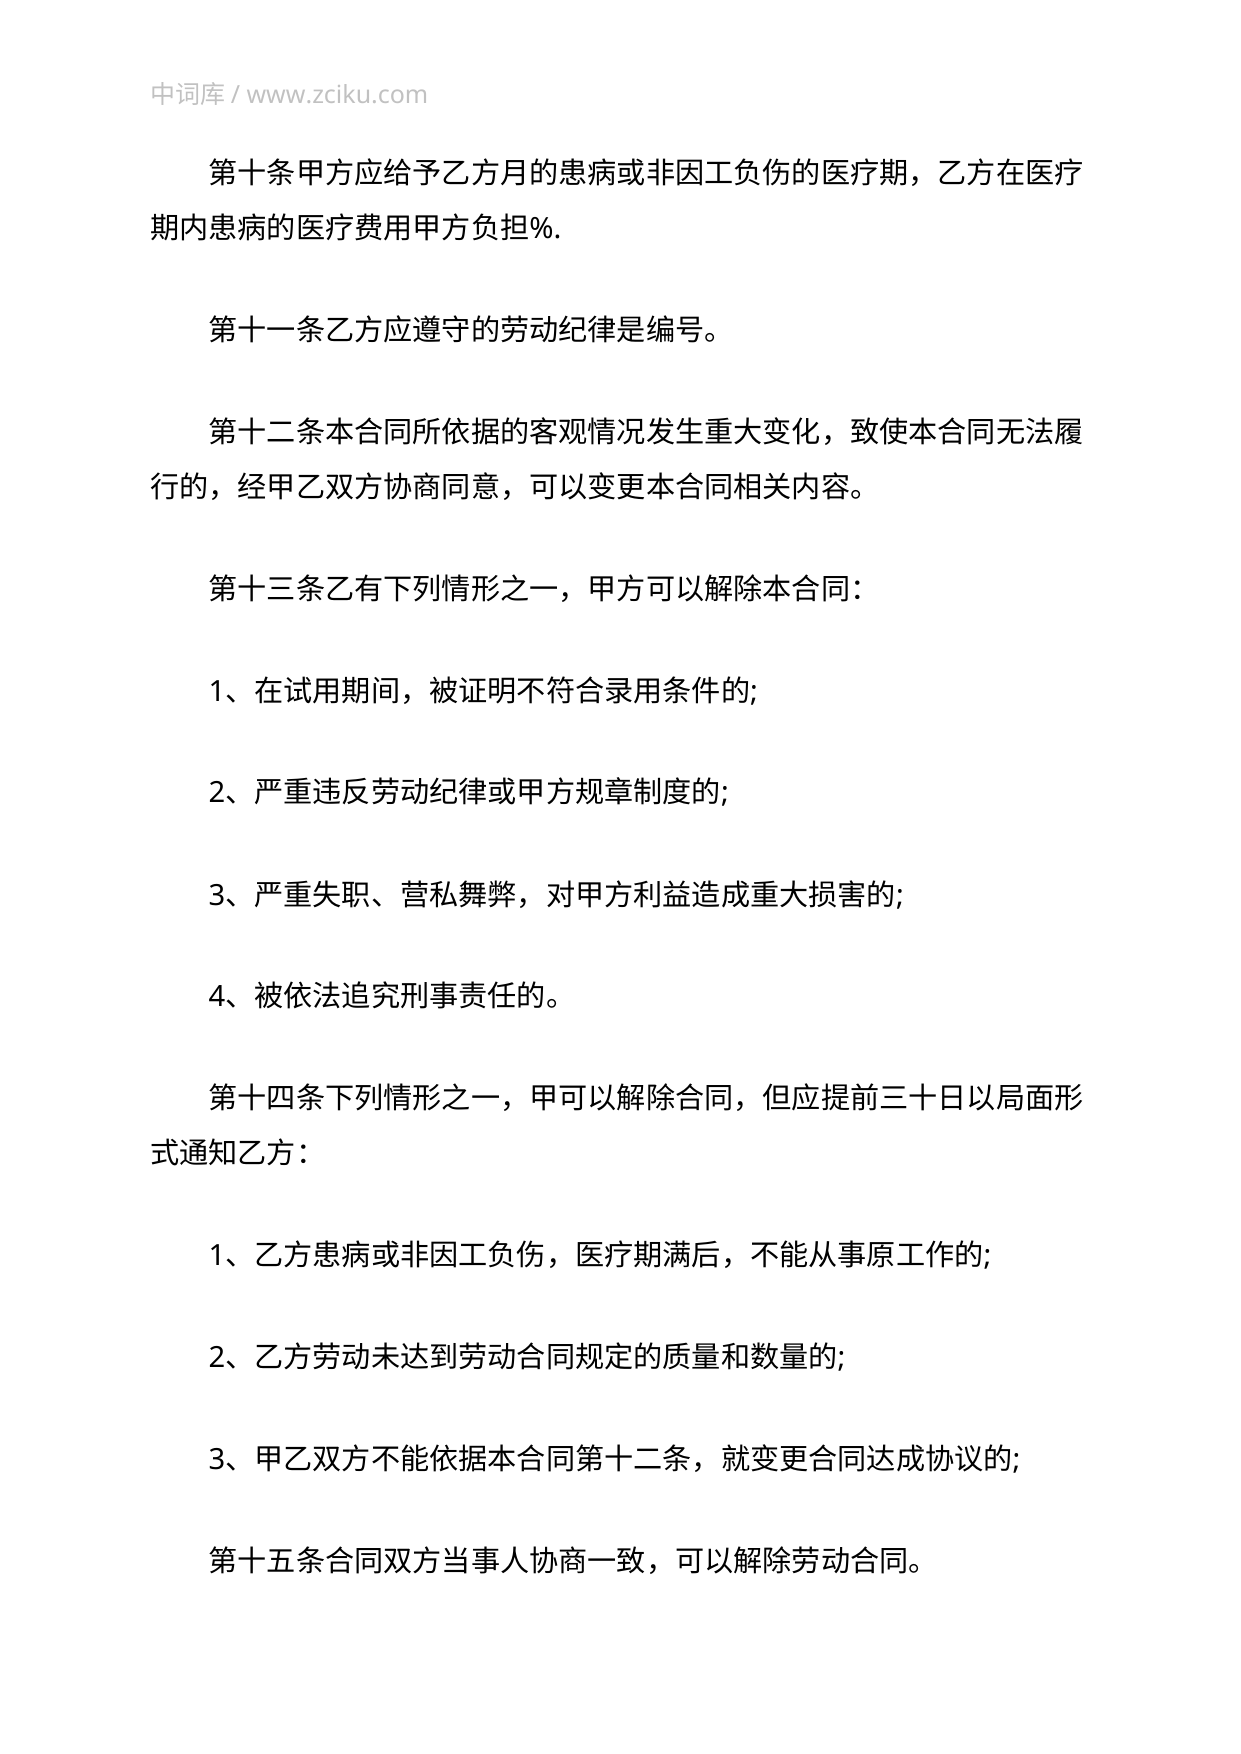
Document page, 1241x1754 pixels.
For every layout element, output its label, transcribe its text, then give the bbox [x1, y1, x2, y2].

text 2、乙方劳动未达到劳动合同规定的质量和数量的; [150, 1334, 1090, 1376]
text 第十一条乙方应遵守的劳动纪律是编号。 [150, 307, 1090, 349]
text 4、被依法追究刑事责任的。 [150, 973, 1090, 1015]
text 2、严重违反劳动纪律或甲方规章制度的; [150, 769, 1090, 811]
text 1、在试用期间，被证明不符合录用条件的; [150, 667, 1090, 709]
text 第十二条本合同所依据的客观情况发生重大变化，致使本合同无法履行的，经甲乙双方协商同意，可以变更本合同相关内容。 [150, 409, 1090, 506]
text 第十三条乙有下列情形之一，甲方可以解除本合同： [150, 565, 1090, 608]
text 第十条甲方应给予乙方月的患病或非因工负伤的医疗期，乙方在医疗期内患病的医疗费用甲方负担%. [150, 150, 1090, 247]
text 第十四条下列情形之一，甲可以解除合同，但应提前三十日以局面形式通知乙方： [150, 1075, 1090, 1172]
text 1、乙方患病或非因工负伤，医疗期满后，不能从事原工作的; [150, 1232, 1090, 1274]
text 第十五条合同双方当事人协商一致，可以解除劳动合同。 [150, 1538, 1090, 1580]
text 3、严重失职、营私舞弊，对甲方利益造成重大损害的; [150, 871, 1090, 913]
text 3、甲乙双方不能依据本合同第十二条，就变更合同达成协议的; [150, 1436, 1090, 1478]
